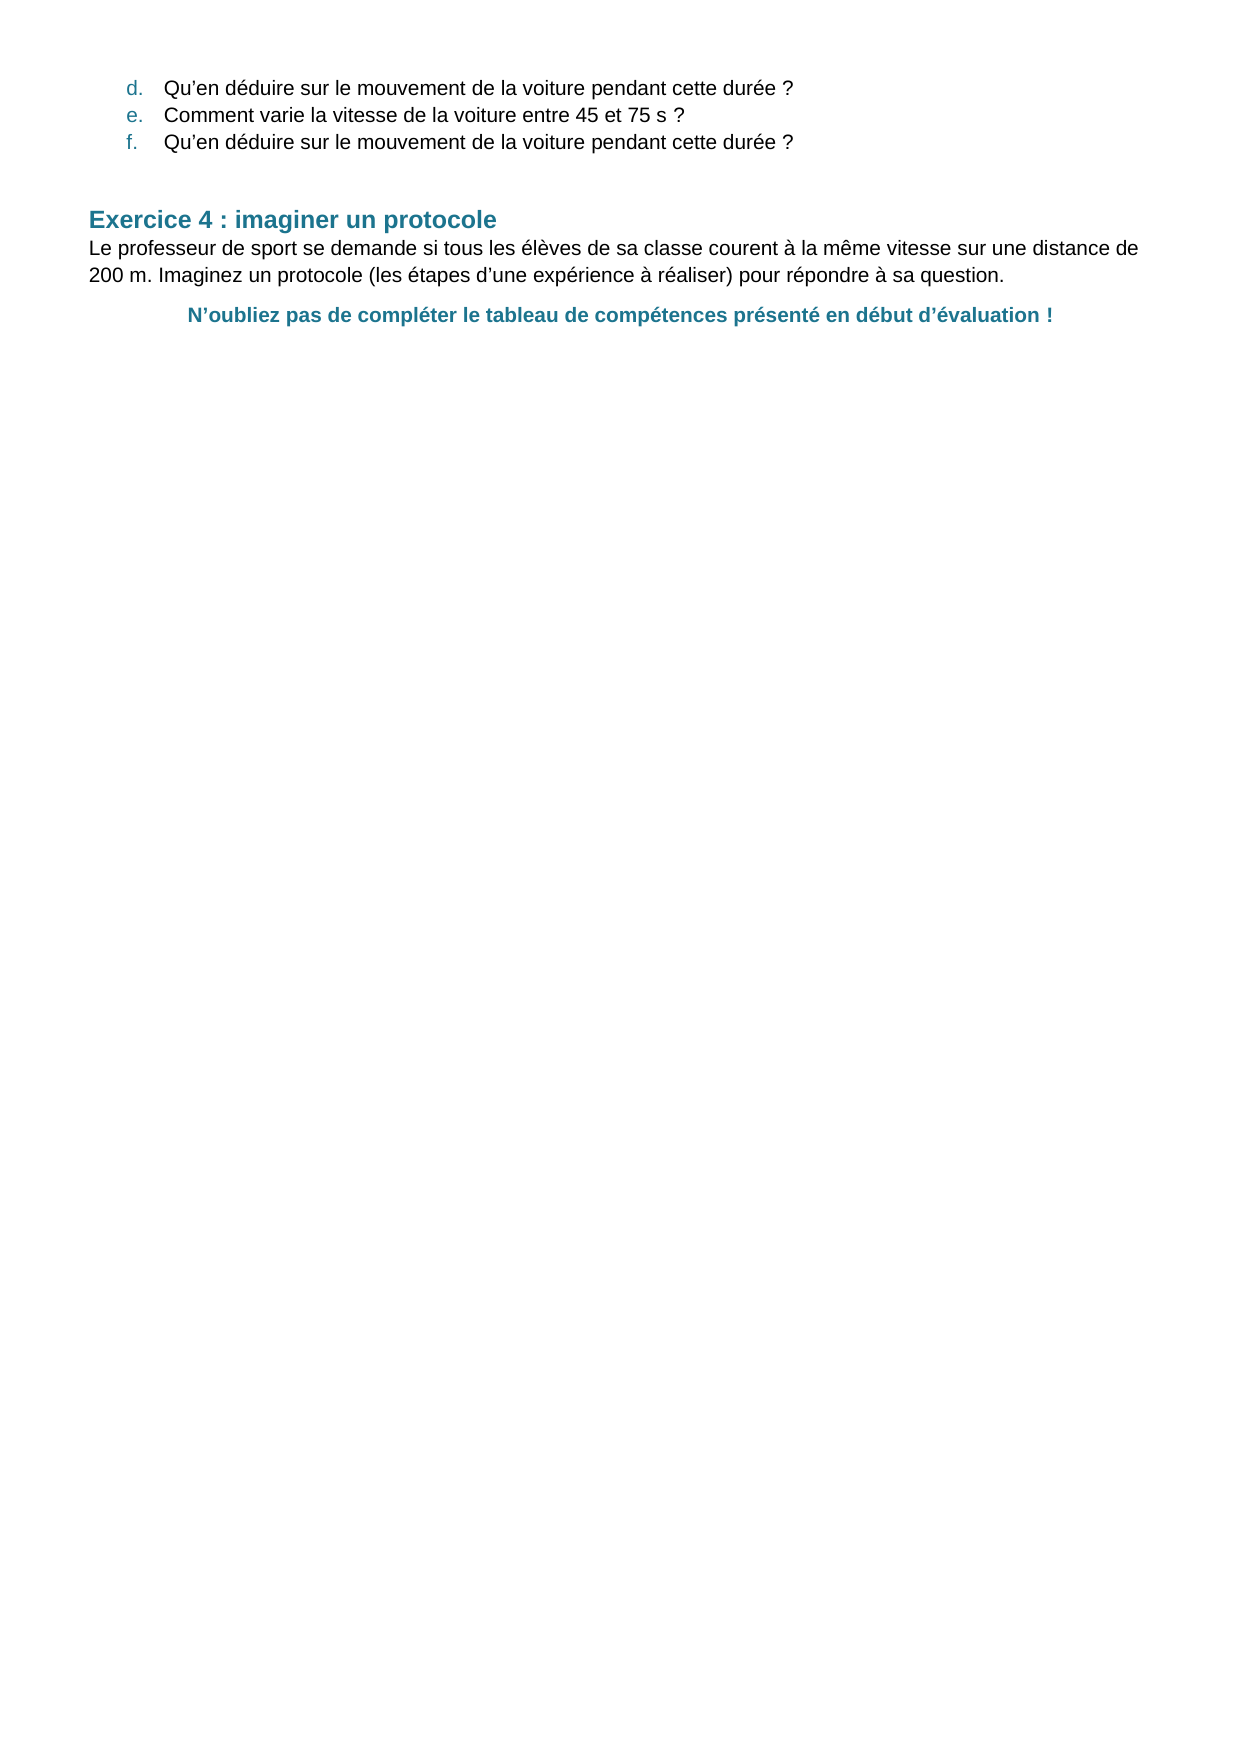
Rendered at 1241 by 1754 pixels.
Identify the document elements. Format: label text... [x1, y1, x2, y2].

text Le professeur de sport se demande si tous les élèves de sa classe courent à la même vitesse sur une distance de 200 m. Imaginez un protocole (les étapes d’une expérience à réaliser) pour répondre à sa question. [89, 234, 1152, 288]
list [126, 74, 1152, 101]
list Comment varie la vitesse de la voiture entre 45 et 75 s ? [126, 101, 1152, 128]
text N’oubliez pas de compléter le tableau de compétences présenté en début d’évaluation ! [89, 301, 1152, 328]
subtitle Exercice 4 : imaginer un protocole [89, 205, 1152, 234]
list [126, 128, 1152, 155]
